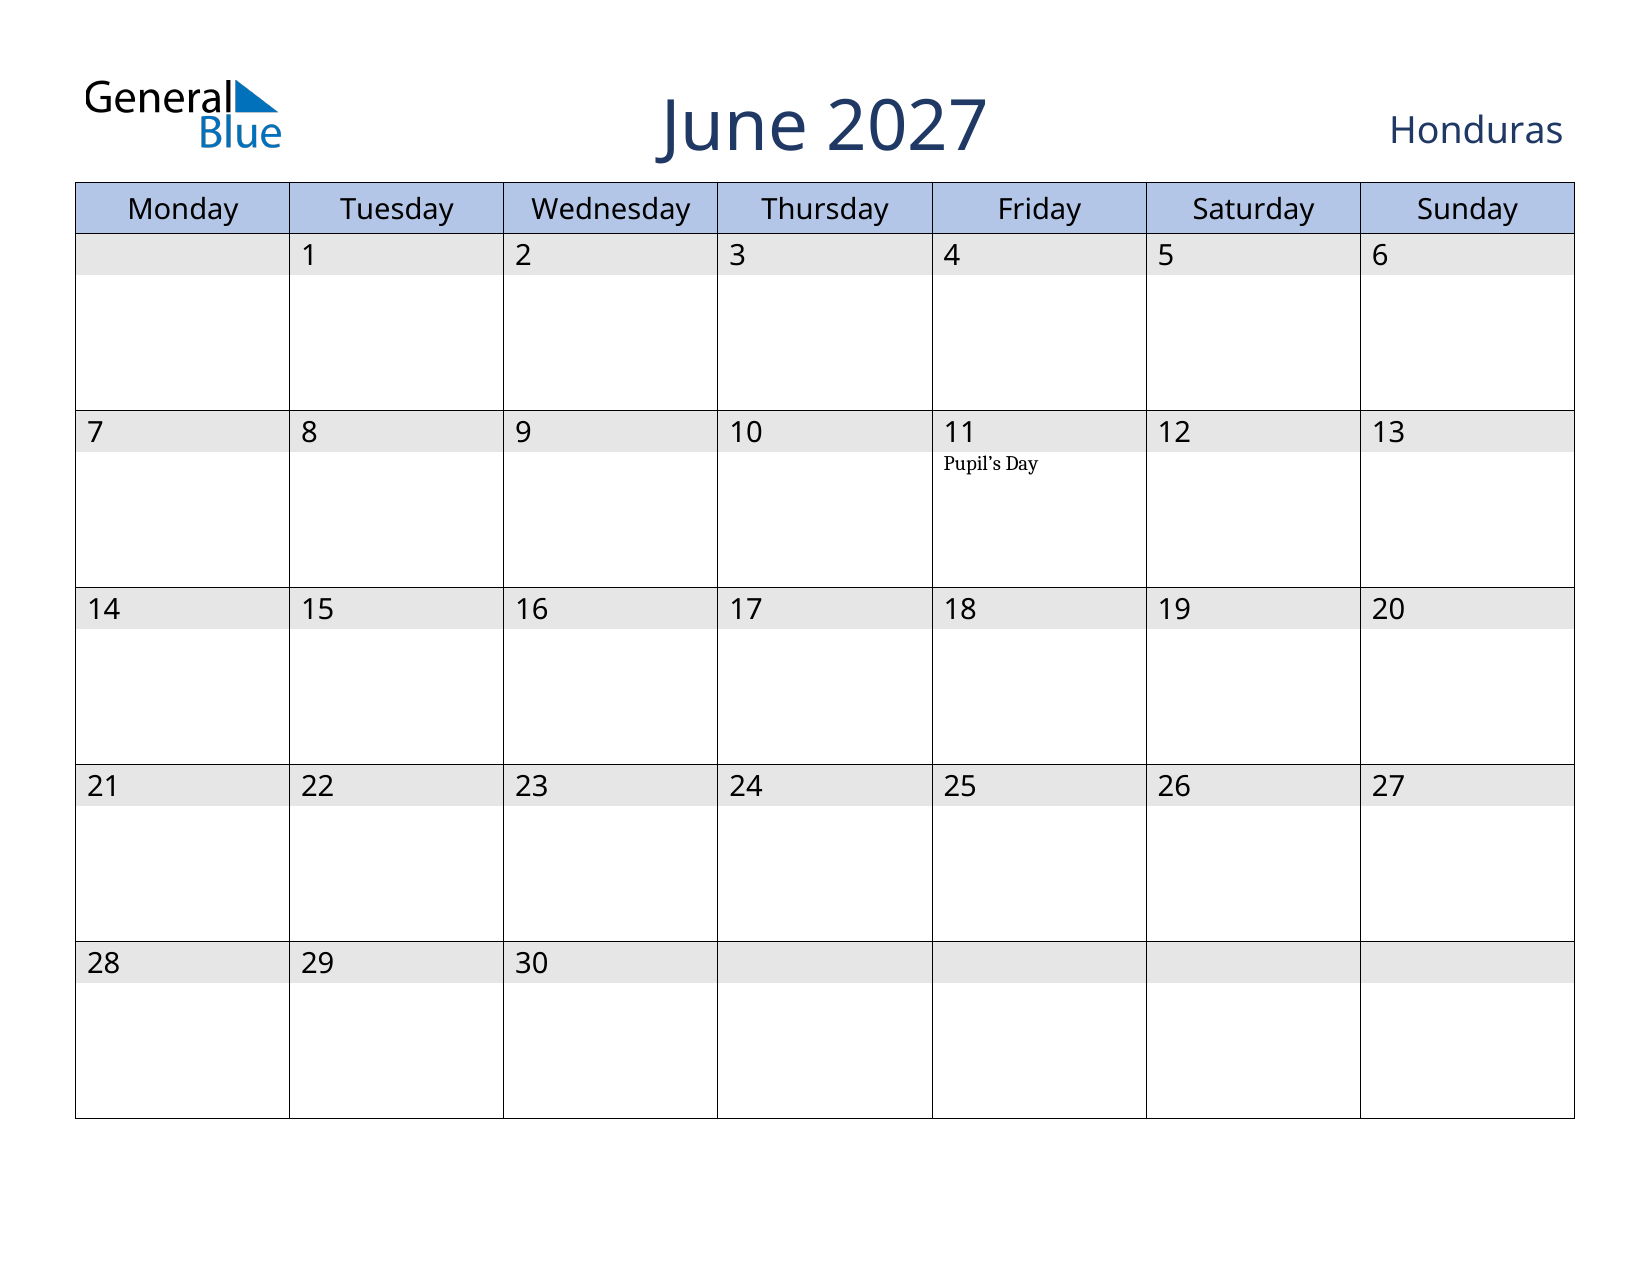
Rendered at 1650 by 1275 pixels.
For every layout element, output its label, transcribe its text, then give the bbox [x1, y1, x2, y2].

table_cell Pupil’s Day [933, 452, 1146, 587]
table_cell [1147, 275, 1360, 410]
table_cell 9 [504, 411, 717, 452]
table_cell 6 [1361, 234, 1574, 275]
table_cell [504, 452, 717, 587]
table_cell [290, 452, 503, 587]
table_cell 10 [718, 411, 932, 452]
table_cell 15 [290, 588, 503, 629]
table_cell [504, 629, 717, 764]
table_cell 5 [1147, 234, 1360, 275]
table_header June 2027 [504, 75, 1146, 182]
table_cell [1147, 942, 1360, 983]
table_cell 2 [504, 234, 717, 275]
table_cell [1147, 452, 1360, 587]
table_cell Tuesday [290, 183, 503, 233]
table_cell [290, 806, 503, 941]
table_cell [1361, 806, 1574, 941]
table_cell [718, 942, 932, 983]
table_cell 1 [290, 234, 503, 275]
table_cell 30 [504, 942, 717, 983]
table_cell 11 [933, 411, 1146, 452]
table_cell 4 [933, 234, 1146, 275]
table_cell 16 [504, 588, 717, 629]
table_cell 12 [1147, 411, 1360, 452]
table_cell [76, 452, 289, 587]
table_cell 23 [504, 765, 717, 806]
table_cell [1361, 275, 1574, 410]
table_cell [933, 629, 1146, 764]
table_cell 25 [933, 765, 1146, 806]
table_cell [718, 452, 932, 587]
table_cell [76, 234, 289, 275]
table_cell 27 [1361, 765, 1574, 806]
table_cell [1361, 629, 1574, 764]
table_cell 22 [290, 765, 503, 806]
table_cell 24 [718, 765, 932, 806]
table_cell [933, 942, 1146, 983]
table_cell [504, 806, 717, 941]
table_cell [76, 806, 289, 941]
table_cell [718, 629, 932, 764]
table_cell 7 [76, 411, 289, 452]
table_cell Monday [76, 183, 289, 233]
table_cell 18 [933, 588, 1146, 629]
table_header [76, 75, 503, 182]
table_cell Friday [933, 183, 1146, 233]
table_header Honduras [1146, 75, 1574, 182]
table_cell [76, 275, 289, 410]
table_cell 8 [290, 411, 503, 452]
table_cell 28 [76, 942, 289, 983]
picture [86, 80, 281, 148]
table_cell 3 [718, 234, 932, 275]
table_cell [718, 983, 932, 1118]
table_cell Thursday [718, 183, 932, 233]
table_cell [290, 275, 503, 410]
table_cell [1361, 452, 1574, 587]
table_cell [718, 275, 932, 410]
table_cell 17 [718, 588, 932, 629]
table_cell [290, 983, 503, 1118]
table_cell Saturday [1147, 183, 1360, 233]
table_cell [76, 983, 289, 1118]
table_cell [933, 275, 1146, 410]
table_cell [1147, 629, 1360, 764]
table_cell [933, 983, 1146, 1118]
table_cell 13 [1361, 411, 1574, 452]
table_cell [1361, 942, 1574, 983]
table_cell [718, 806, 932, 941]
table_cell [290, 629, 503, 764]
table_cell 26 [1147, 765, 1360, 806]
table_cell [504, 275, 717, 410]
table_cell 21 [76, 765, 289, 806]
table_cell 20 [1361, 588, 1574, 629]
table_cell 19 [1147, 588, 1360, 629]
table_cell [1147, 806, 1360, 941]
table_cell Sunday [1361, 183, 1574, 233]
table_cell [1361, 983, 1574, 1118]
table_cell Wednesday [504, 183, 717, 233]
table_cell [76, 629, 289, 764]
table_cell [933, 806, 1146, 941]
table_cell 14 [76, 588, 289, 629]
table_cell [1147, 983, 1360, 1118]
table_cell [504, 983, 717, 1118]
table_cell 29 [290, 942, 503, 983]
